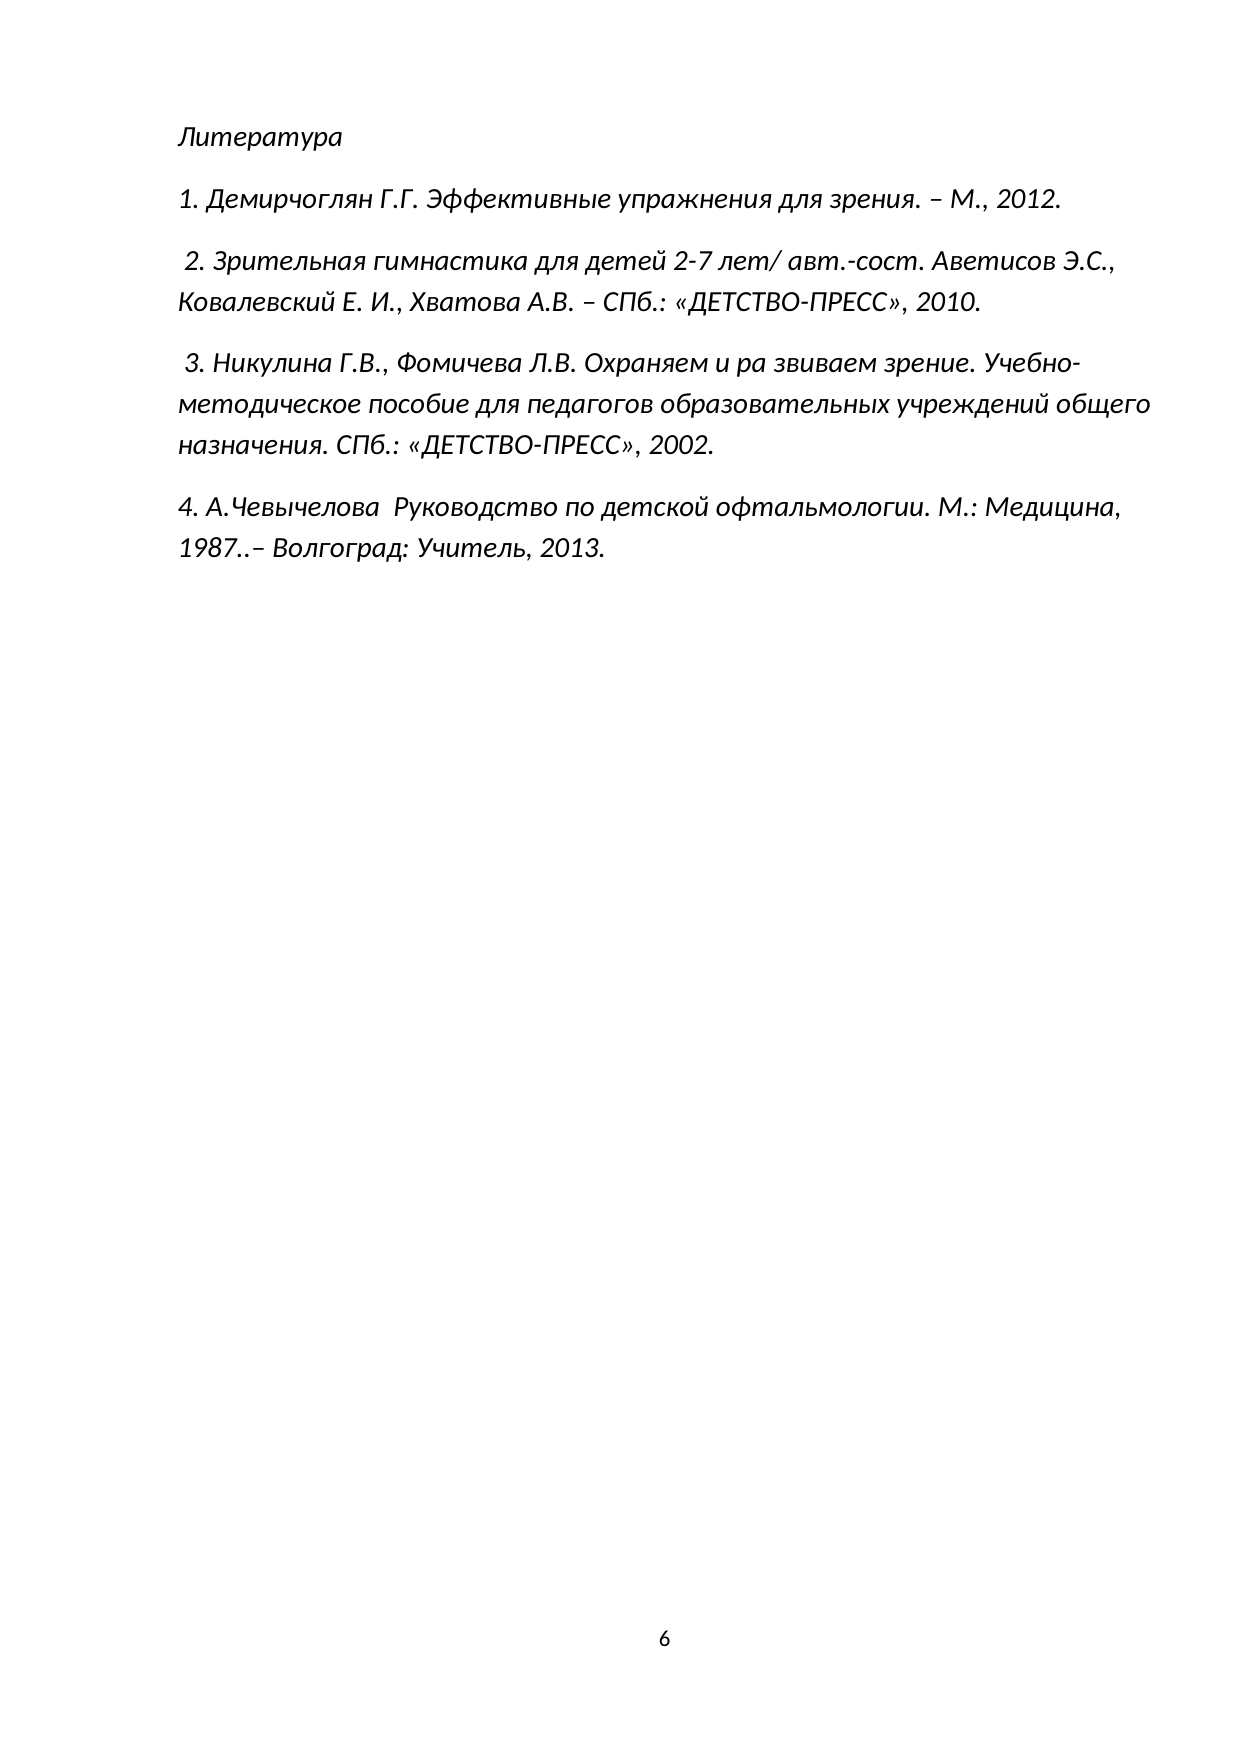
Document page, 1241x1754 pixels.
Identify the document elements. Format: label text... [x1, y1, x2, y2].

text 1. Демирчоглян Г.Г. Эффективные упражнения для зрения. – М., 2012. [177, 180, 1152, 216]
text 4. А.Чевычелова Руководство по детской офтальмологии. М.: Медицина, 1987..– Волгоград: Учитель, 2013. [177, 488, 1152, 564]
text 2. Зрительная гимнастика для детей 2-7 лет/ авт.-сост. Аветисов Э.С., Ковалевский Е. И., Хватова А.В. – СПб.: «ДЕТСТВО-ПРЕСС», 2010. [177, 242, 1152, 318]
text 3. Никулина Г.В., Фомичева Л.В. Охраняем и ра звиваем зрение. Учебно-методическое пособие для педагогов образовательных учреждений общего назначения. СПб.: «ДЕТСТВО-ПРЕСС», 2002. [177, 344, 1152, 462]
text Литература [177, 118, 1152, 154]
